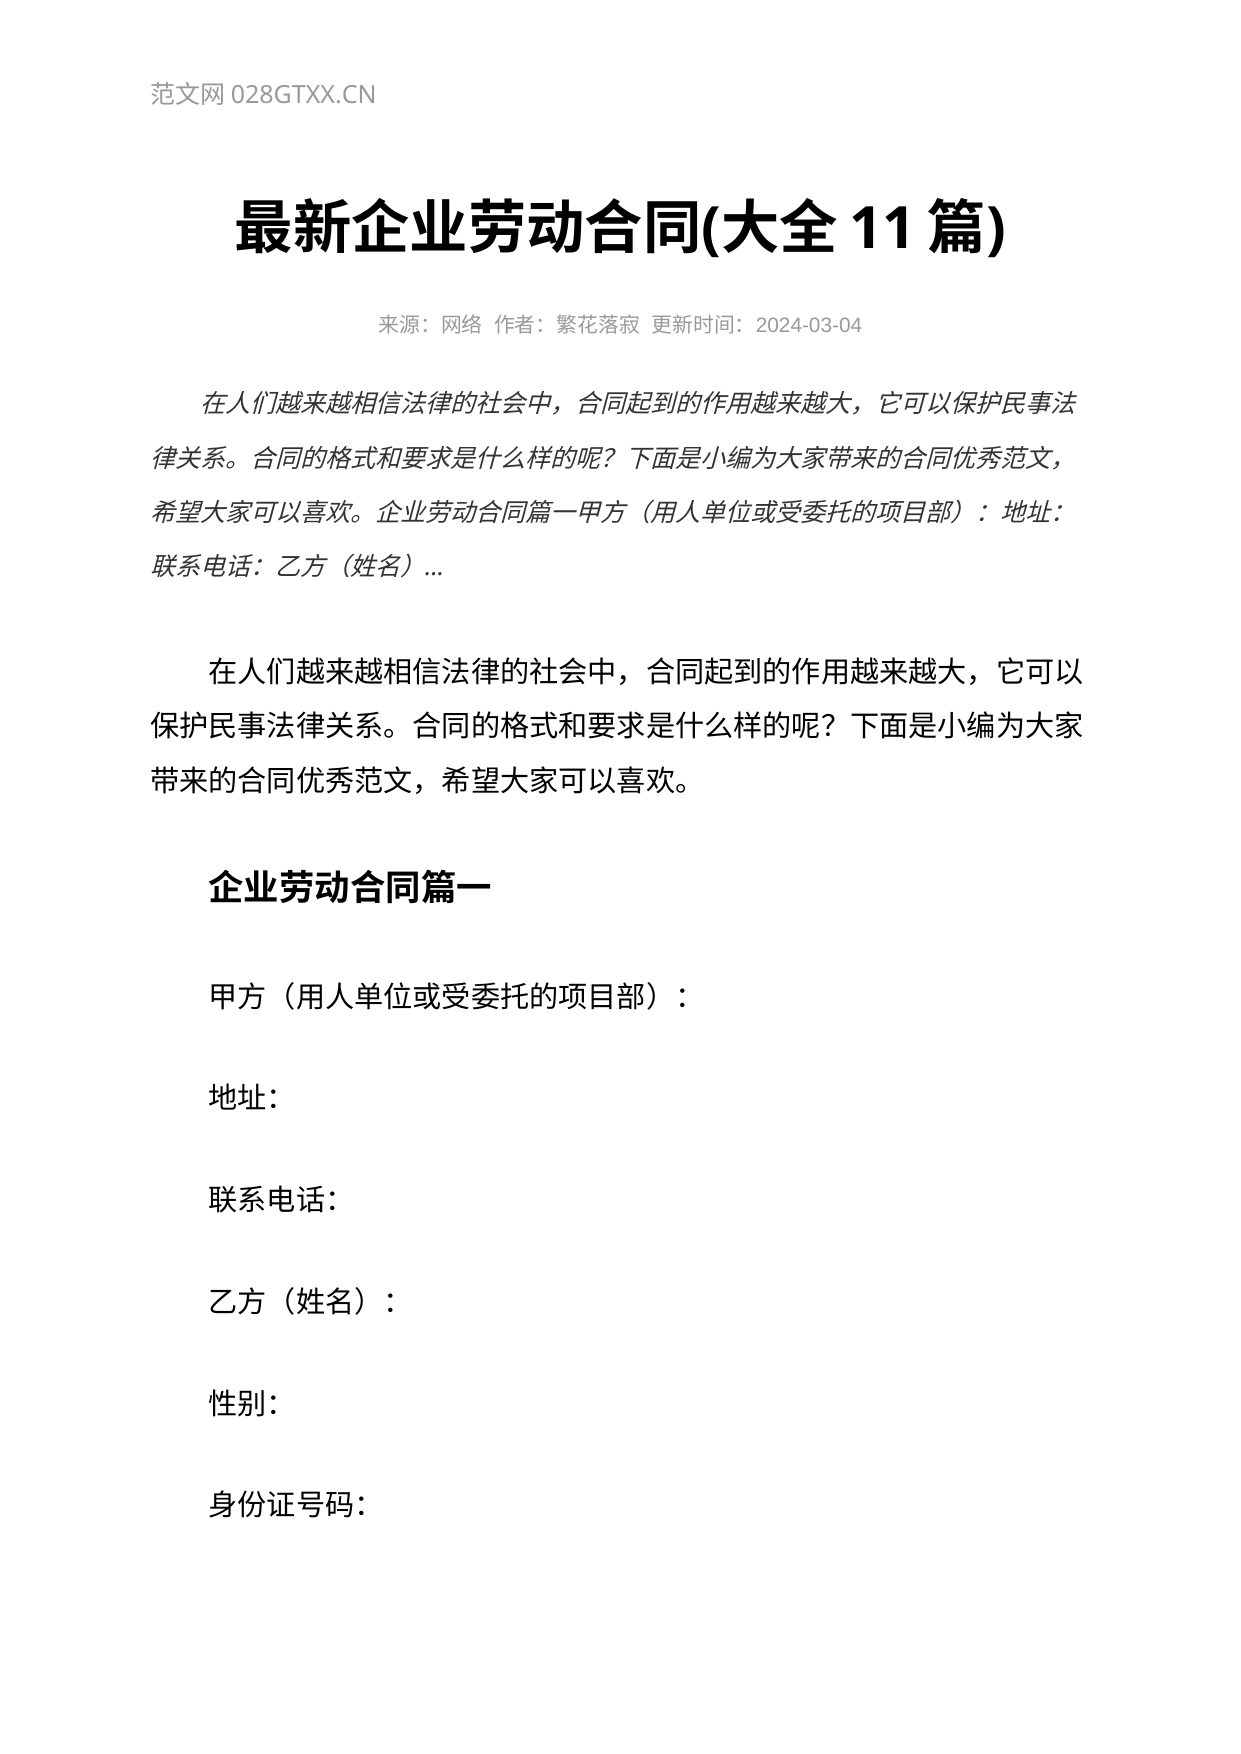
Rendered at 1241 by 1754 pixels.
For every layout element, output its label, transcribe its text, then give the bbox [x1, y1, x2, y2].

text 在人们越来越相信法律的社会中，合同起到的作用越来越大，它可以保护民事法律关系。合同的格式和要求是什么样的呢？下面是小编为大家带来的合同优秀范文，希望大家可以喜欢。 [150, 648, 1090, 800]
text 联系电话： [150, 1177, 1090, 1219]
text 地址： [150, 1075, 1090, 1117]
subtitle 最新企业劳动合同(大全11篇) [150, 181, 1090, 266]
text 企业劳动合同篇一 [150, 860, 1090, 911]
text 甲方（用人单位或受委托的项目部）： [150, 973, 1090, 1015]
text 乙方（姓名）： [150, 1278, 1090, 1321]
text 身份证号码： [150, 1482, 1090, 1524]
text 在人们越来越相信法律的社会中，合同起到的作用越来越大，它可以保护民事法律关系。合同的格式和要求是什么样的呢？下面是小编为大家带来的合同优秀范文，希望大家可以喜欢。企业劳动合同篇一甲方（用人单位或受委托的项目部）：地址：联系电话：乙方（姓名）... [150, 384, 1090, 583]
text 来源：网络 作者：繁花落寂 更新时间：2024-03-04 [150, 313, 1090, 337]
text 性别： [150, 1380, 1090, 1422]
